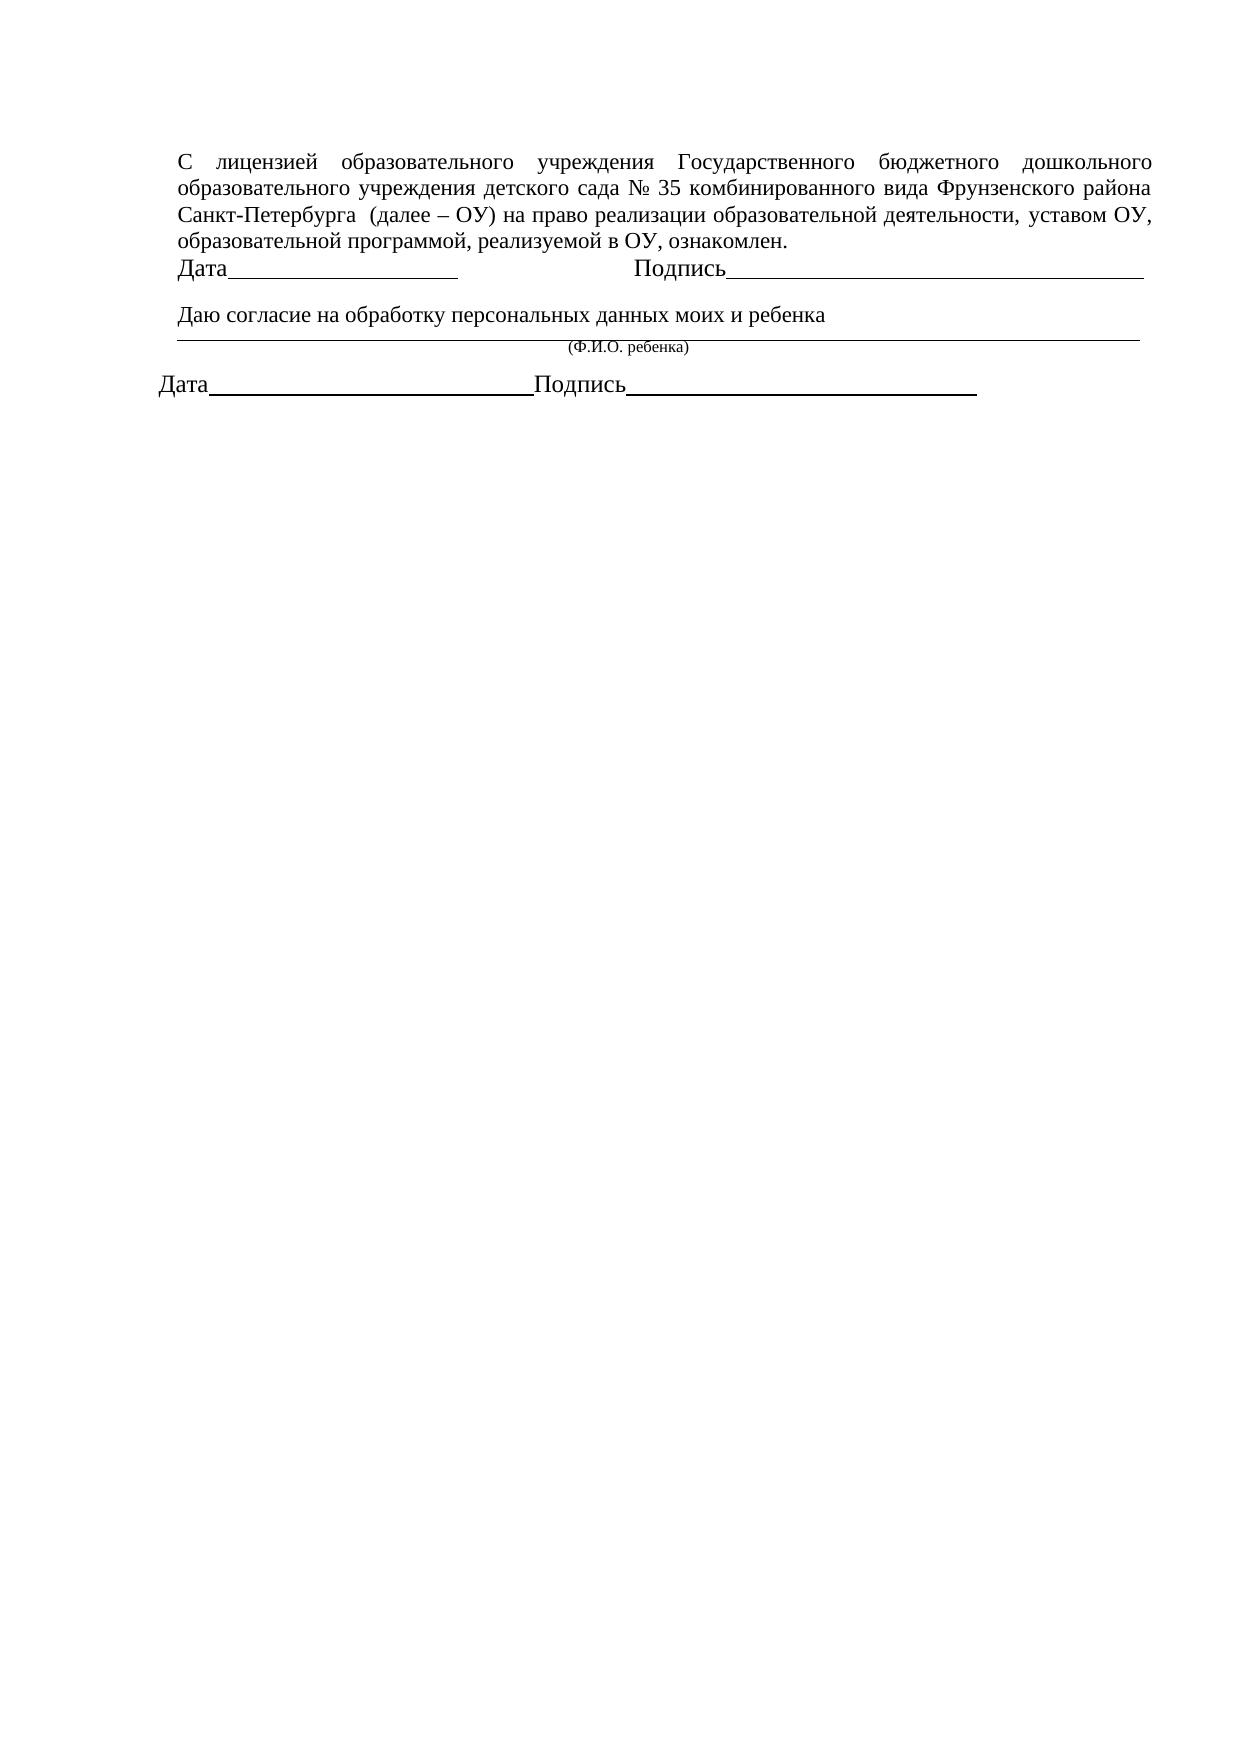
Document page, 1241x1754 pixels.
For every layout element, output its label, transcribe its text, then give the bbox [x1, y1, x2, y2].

text Даю согласие на обработку персональных данных моих и ребенка [177, 301, 1223, 327]
text С лицензией образовательного учреждения Государственного бюджетного дошкольного образовательного учреждения детского сада № 35 комбинированного вида Фрунзенского района Санкт-Петербурга (далее – ОУ) на право реализации образовательной деятельности, уставом ОУ, образовательной программой, реализуемой в ОУ, ознакомлен. [177, 148, 1152, 253]
text (Ф.И.О. ребенка) [33, 337, 1223, 356]
text Дата Подпись [33, 369, 1223, 398]
text Дата Подпись [177, 253, 1223, 282]
